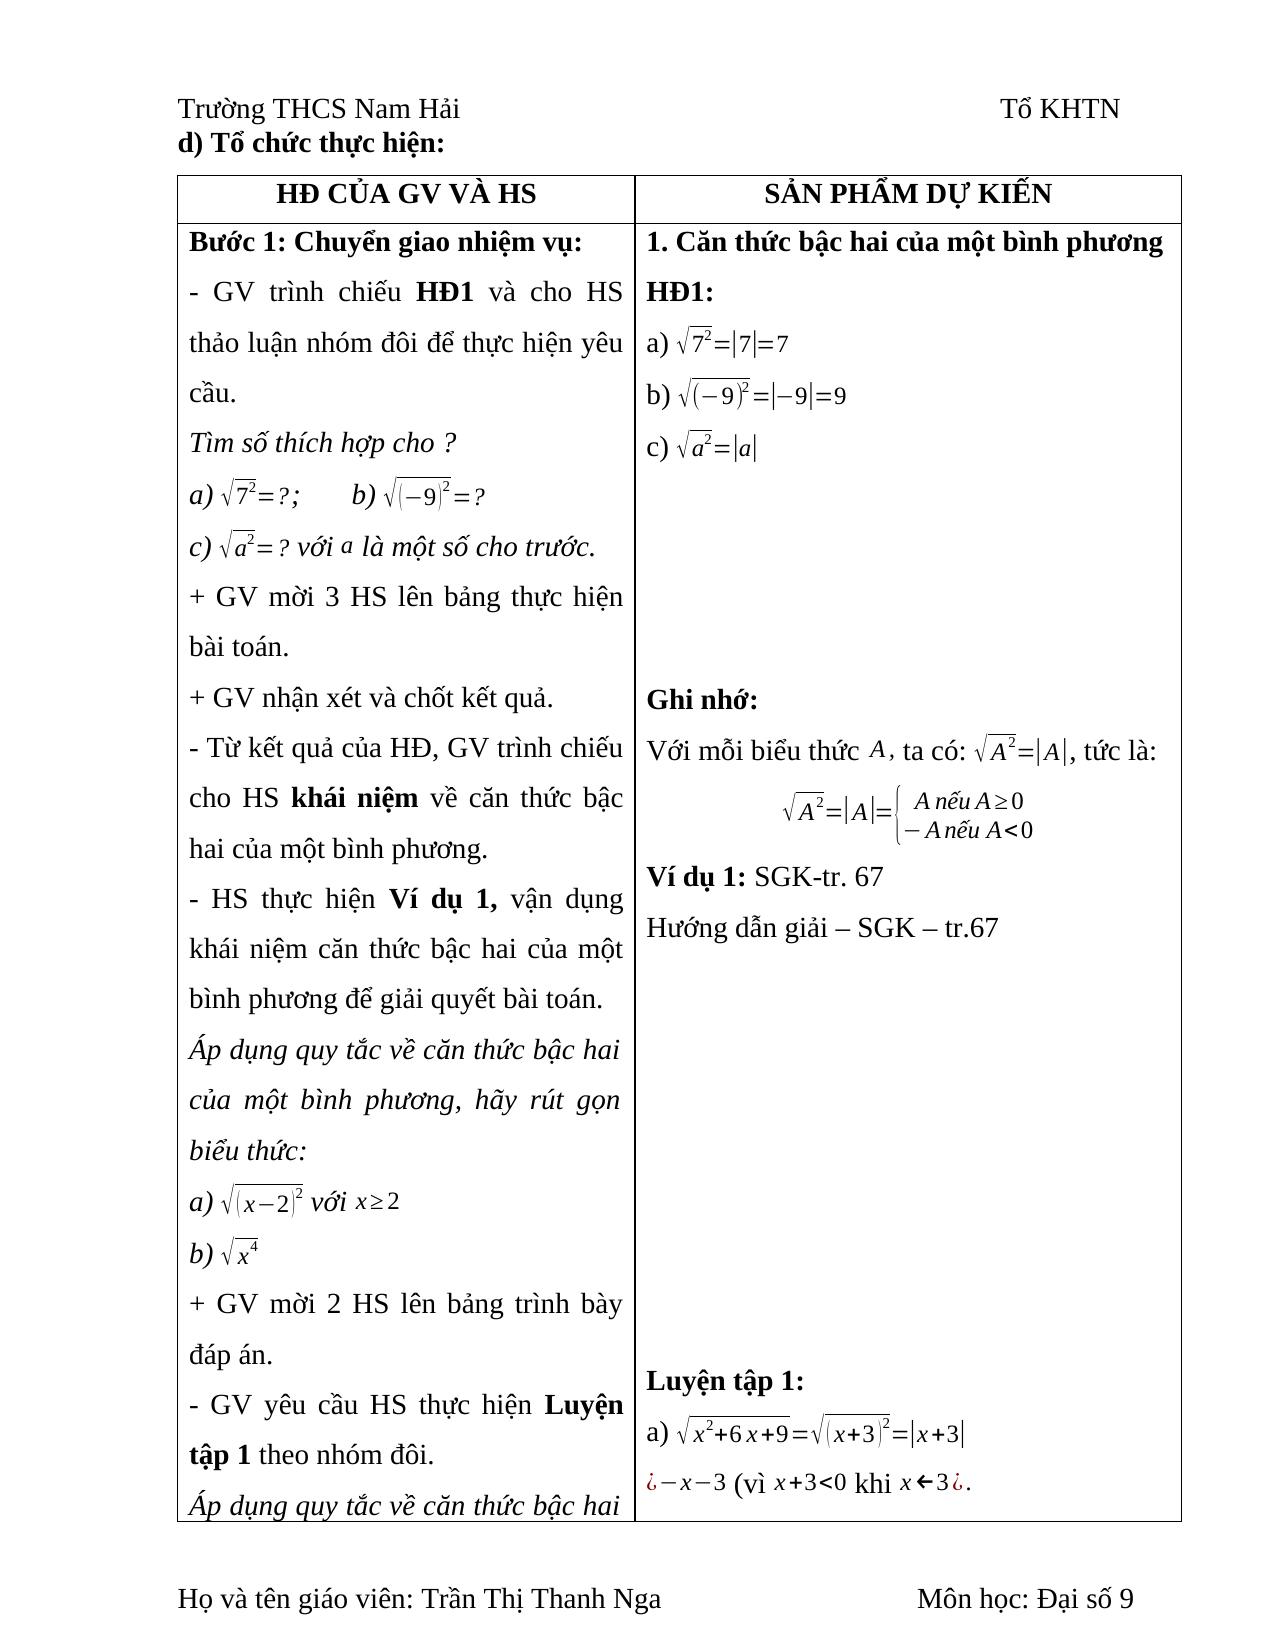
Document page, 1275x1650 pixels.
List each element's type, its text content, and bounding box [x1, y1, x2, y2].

text d) Tổ chức thực hiện: [177, 125, 1157, 158]
table_header SẢN PHẨM DỰ KIẾN [636, 176, 1181, 223]
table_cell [178, 224, 634, 1521]
table_header HĐ CỦA GV VÀ HS [178, 176, 634, 223]
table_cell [636, 224, 1181, 1521]
